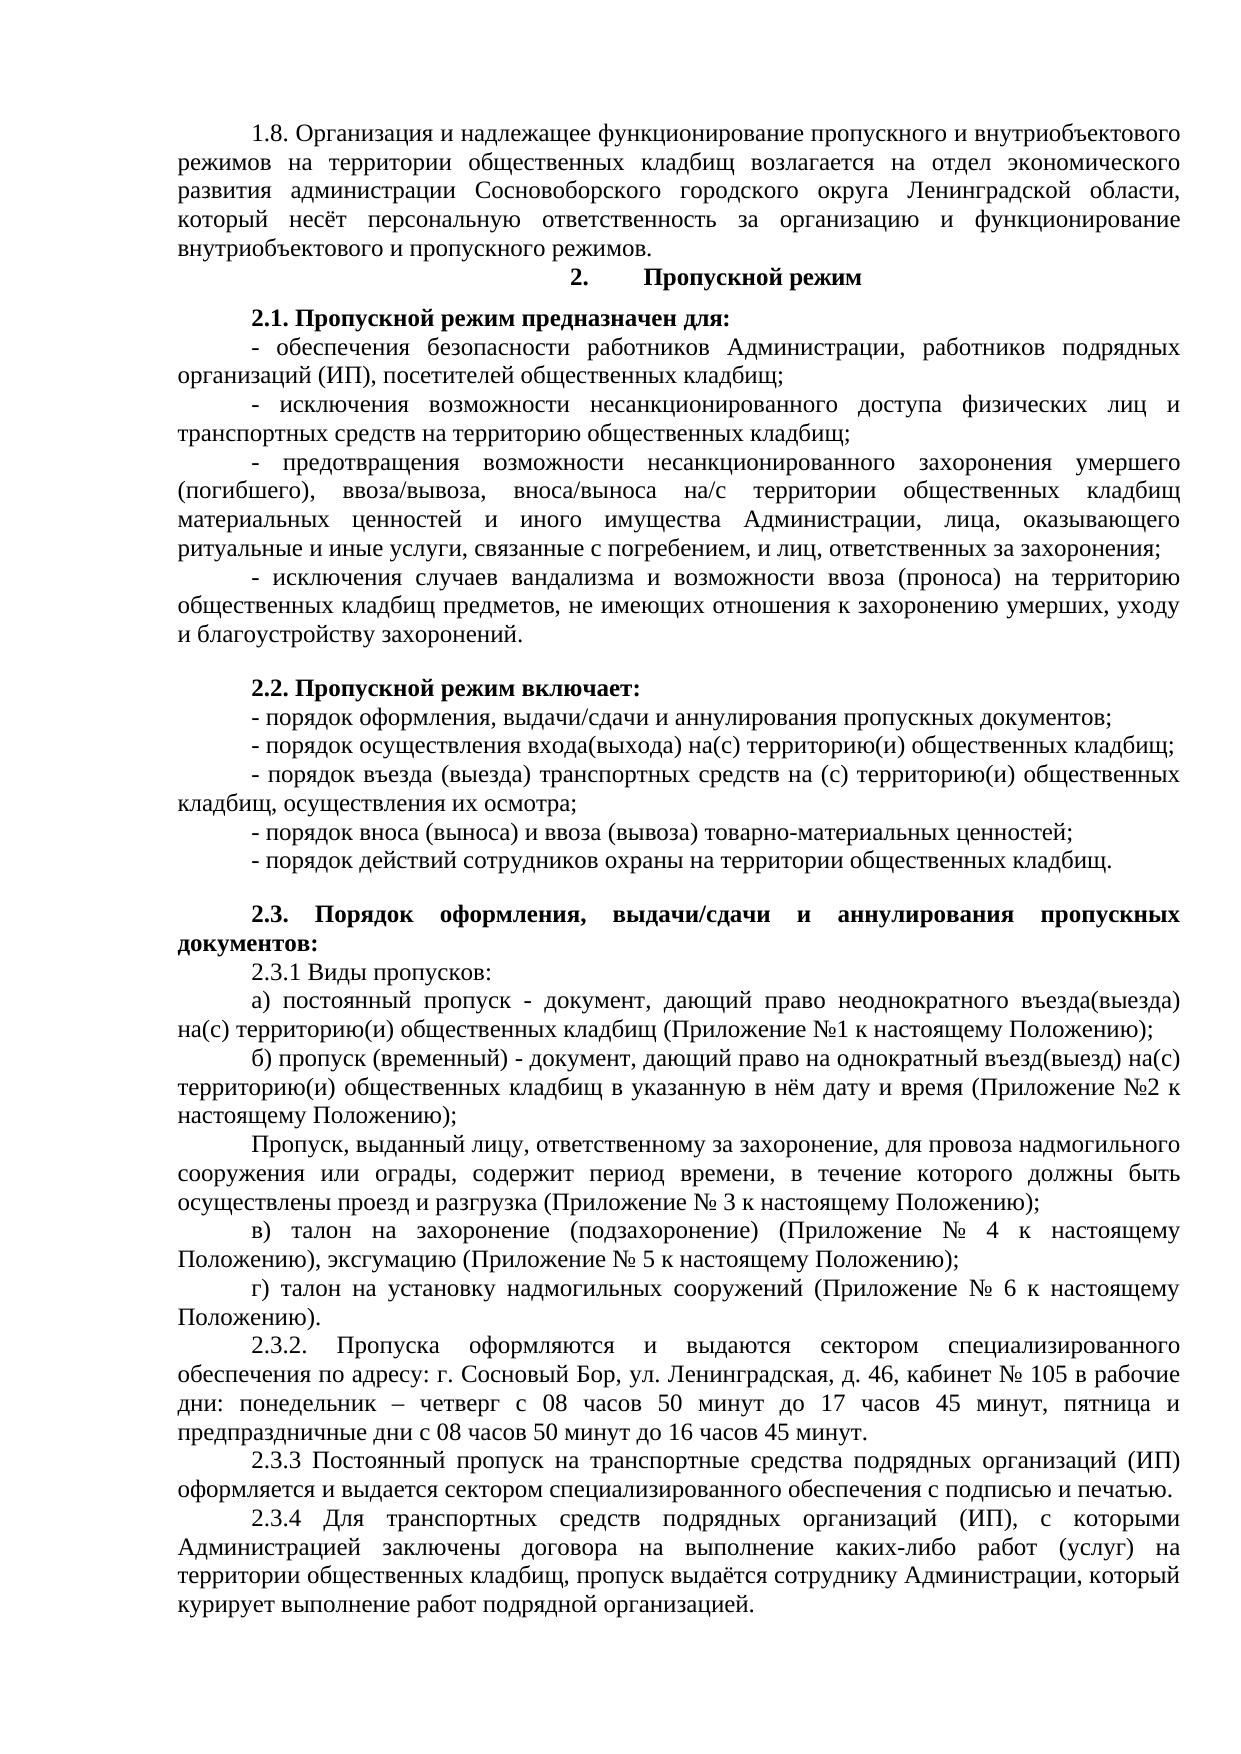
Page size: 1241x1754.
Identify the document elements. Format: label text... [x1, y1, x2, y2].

text 2.3. Порядок оформления, выдачи/сдачи и аннулирования пропускных документов: [177, 899, 1181, 957]
text 2.3.4 Для транспортных средств подрядных организаций (ИП), с которыми Администрацией заключены договора на выполнение каких-либо работ (услуг) на территории общественных кладбищ, пропуск выдаётся сотруднику Администрации, который курирует выполнение работ подрядной организацией. [177, 1503, 1181, 1618]
text 1.8. Организация и надлежащее функционирование пропускного и внутриобъектового режимов на территории общественных кладбищ возлагается на отдел экономического развития администрации Сосновоборского городского округа Ленинградской области, который несёт персональную ответственность за организацию и функционирование внутриобъектового и пропускного режимов. [177, 118, 1181, 262]
text в) талон на захоронение (подзахоронение) (Приложение № 4 к настоящему Положению), эксгумацию (Приложение № 5 к настоящему Положению); [177, 1216, 1181, 1273]
text 2.3.3 Постоянный пропуск на транспортные средства подрядных организаций (ИП) оформляется и выдается сектором специализированного обеспечения с подписью и печатью. [177, 1446, 1181, 1503]
list Пропускной режим [177, 262, 1181, 291]
text 2.3.1 Виды пропусков: [177, 957, 1181, 986]
text - порядок действий сотрудников охраны на территории общественных кладбищ. [177, 846, 1181, 874]
text 2.1. Пропускной режим предназначен для: [177, 303, 1181, 332]
text 2.2. Пропускной режим включает: [177, 673, 1181, 702]
text - обеспечения безопасности работников Администрации, работников подрядных организаций (ИП), посетителей общественных кладбищ; [177, 332, 1181, 389]
text Пропуск, выданный лицу, ответственному за захоронение, для провоза надмогильного сооружения или ограды, содержит период времени, в течение которого должны быть осуществлены проезд и разгрузка (Приложение № 3 к настоящему Положению); [177, 1129, 1181, 1216]
text - порядок вноса (выноса) и ввоза (вывоза) товарно-материальных ценностей; [177, 817, 1181, 846]
text а) постоянный пропуск - документ, дающий право неоднократного въезда(выезда) на(с) территорию(и) общественных кладбищ (Приложение №1 к настоящему Положению); [177, 986, 1181, 1043]
text 2.3.2. Пропуска оформляются и выдаются сектором специализированного обеспечения по адресу: г. Сосновый Бор, ул. Ленинградская, д. 46, кабинет № 105 в рабочие дни: понедельник – четверг с 08 часов 50 минут до 17 часов 45 минут, пятница и предпраздничные дни с 08 часов 50 минут до 16 часов 45 минут. [177, 1331, 1181, 1446]
text г) талон на установку надмогильных сооружений (Приложение № 6 к настоящему Положению). [177, 1273, 1181, 1331]
text - исключения возможности несанкционированного доступа физических лиц и транспортных средств на территорию общественных кладбищ; [177, 389, 1181, 447]
text - исключения случаев вандализма и возможности ввоза (проноса) на территорию общественных кладбищ предметов, не имеющих отношения к захоронению умерших, уходу и благоустройству захоронений. [177, 562, 1181, 648]
text - порядок въезда (выезда) транспортных средств на (с) территорию(и) общественных кладбищ, осуществления их осмотра; [177, 759, 1181, 817]
text - предотвращения возможности несанкционированного захоронения умершего (погибшего), ввоза/вывоза, вноса/выноса на/с территории общественных кладбищ материальных ценностей и иного имущества Администрации, лица, оказывающего ритуальные и иные услуги, связанные с погребением, и лиц, ответственных за захоронения; [177, 447, 1181, 562]
text - порядок оформления, выдачи/сдачи и аннулирования пропускных документов; [177, 702, 1181, 731]
text - порядок осуществления входа(выхода) на(с) территорию(и) общественных кладбищ; [177, 731, 1181, 759]
text б) пропуск (временный) - документ, дающий право на однократный въезд(выезд) на(с) территорию(и) общественных кладбищ в указанную в нём дату и время (Приложение №2 к настоящему Положению); [177, 1043, 1181, 1129]
